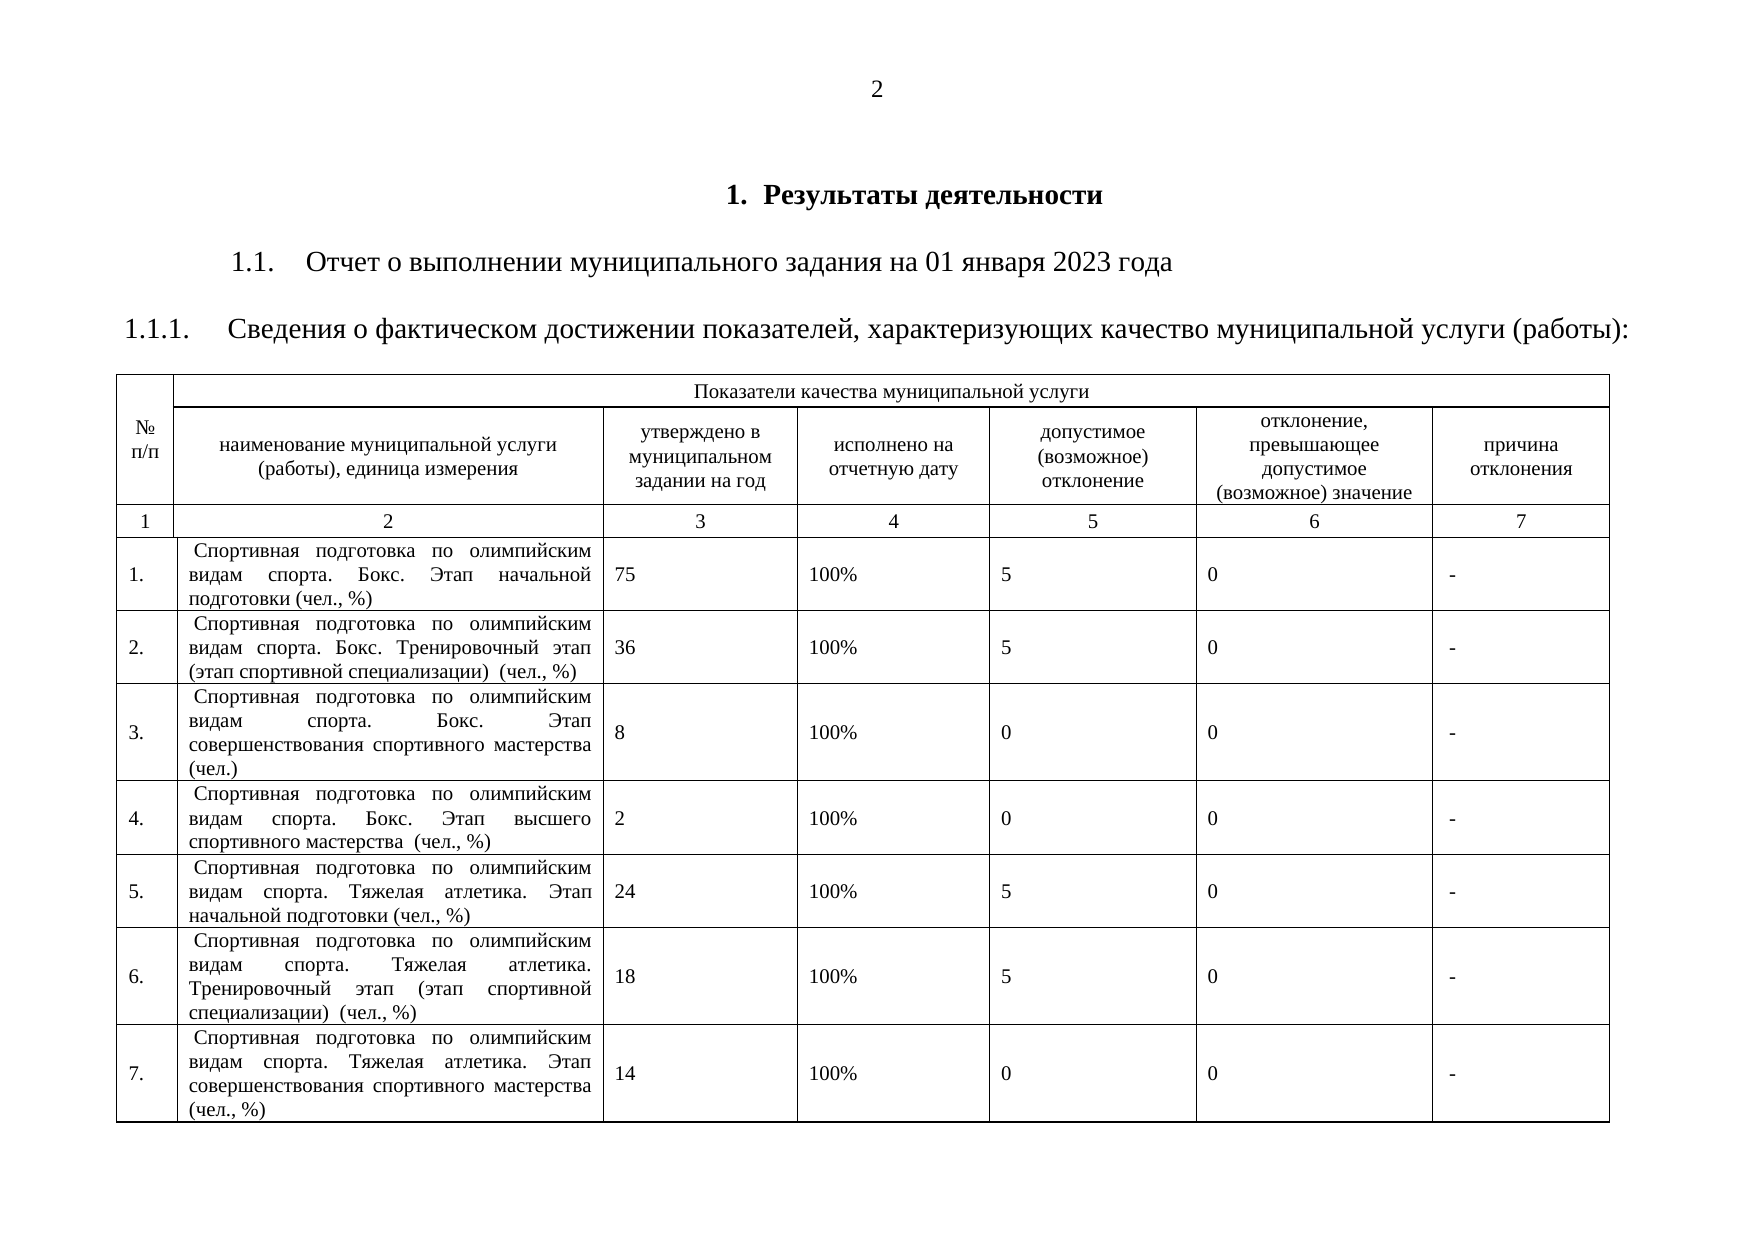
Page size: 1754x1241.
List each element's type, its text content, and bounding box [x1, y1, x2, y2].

table_cell 6 [1197, 505, 1432, 537]
table_cell 0 [990, 1025, 1196, 1121]
table_cell [117, 855, 177, 927]
table_cell 2 [604, 781, 797, 853]
table_cell 0 [1197, 781, 1432, 853]
table_cell 8 [604, 684, 797, 780]
table_cell 100% [798, 684, 989, 780]
table_cell - [1433, 684, 1609, 780]
list Сведения о фактическом достижении показателей, характеризующих качество муниципальной услуги (работы): [118, 311, 1636, 345]
list Результаты деятельности [193, 177, 1636, 211]
table_cell - [1433, 611, 1609, 683]
table_cell утверждено в муниципальном задании на год [604, 408, 797, 504]
table_cell 100% [798, 611, 989, 683]
table_cell [117, 1025, 177, 1121]
table_cell допустимое (возможное) отклонение [990, 408, 1196, 504]
table_cell 1 [117, 505, 173, 537]
table_cell [117, 781, 177, 853]
table_cell Спортивная подготовка по олимпийским видам спорта. Бокс. Этап начальной подготовки (чел., %) [178, 538, 603, 610]
table_cell - [1433, 928, 1609, 1024]
table_cell 0 [1197, 684, 1432, 780]
table_cell [117, 684, 177, 780]
table_cell [117, 611, 177, 683]
table_cell Спортивная подготовка по олимпийским видам спорта. Тяжелая атлетика. Этап начальной подготовки (чел., %) [178, 855, 603, 927]
table_cell 4 [798, 505, 989, 537]
list Отчет о выполнении муниципального задания на 01 января 2023 года [231, 244, 1636, 278]
table_cell отклонение, превышающее допустимое (возможное) значение [1197, 408, 1432, 504]
table_cell 100% [798, 781, 989, 853]
table_cell исполнено на отчетную дату [798, 408, 989, 504]
table_cell 0 [990, 684, 1196, 780]
table_cell 100% [798, 855, 989, 927]
table_cell - [1433, 538, 1609, 610]
table_cell 18 [604, 928, 797, 1024]
table_cell 5 [990, 611, 1196, 683]
table_cell 36 [604, 611, 797, 683]
table_cell 0 [1197, 855, 1432, 927]
table_cell 100% [798, 1025, 989, 1121]
table_cell 0 [1197, 928, 1432, 1024]
table_header № п/п [117, 375, 173, 504]
table_cell 24 [604, 855, 797, 927]
table_cell Спортивная подготовка по олимпийским видам спорта. Бокс. Этап высшего спортивного мастерства (чел., %) [178, 781, 603, 853]
table_cell Спортивная подготовка по олимпийским видам спорта. Бокс. Этап совершенствования спортивного мастерства (чел.) [178, 684, 603, 780]
table_cell 5 [990, 928, 1196, 1024]
table_cell 0 [1197, 1025, 1432, 1121]
table_cell 100% [798, 928, 989, 1024]
table_cell 14 [604, 1025, 797, 1121]
table_cell Спортивная подготовка по олимпийским видам спорта. Тяжелая атлетика. Тренировочный этап (этап спортивной специализации) (чел., %) [178, 928, 603, 1024]
table_cell 5 [990, 538, 1196, 610]
table_cell Спортивная подготовка по олимпийским видам спорта. Бокс. Тренировочный этап (этап спортивной специализации) (чел., %) [178, 611, 603, 683]
table_cell 75 [604, 538, 797, 610]
table_cell - [1433, 781, 1609, 853]
table_cell [117, 538, 177, 610]
table_cell наименование муниципальной услуги (работы), единица измерения [174, 408, 603, 504]
table_cell [117, 928, 177, 1024]
table_cell 0 [990, 781, 1196, 853]
table_cell 100% [798, 538, 989, 610]
table_cell 0 [1197, 611, 1432, 683]
table_cell 7 [1433, 505, 1609, 537]
table_cell - [1433, 1025, 1609, 1121]
table_cell 0 [1197, 538, 1432, 610]
table_cell 5 [990, 505, 1196, 537]
table_cell 3 [604, 505, 797, 537]
table_header Показатели качества муниципальной услуги [174, 375, 1609, 406]
table_cell причина отклонения [1433, 408, 1609, 504]
table_cell 5 [990, 855, 1196, 927]
table_cell 2 [174, 505, 603, 537]
table_cell - [1433, 855, 1609, 927]
table_cell Спортивная подготовка по олимпийским видам спорта. Тяжелая атлетика. Этап совершенствования спортивного мастерства (чел., %) [178, 1025, 603, 1121]
